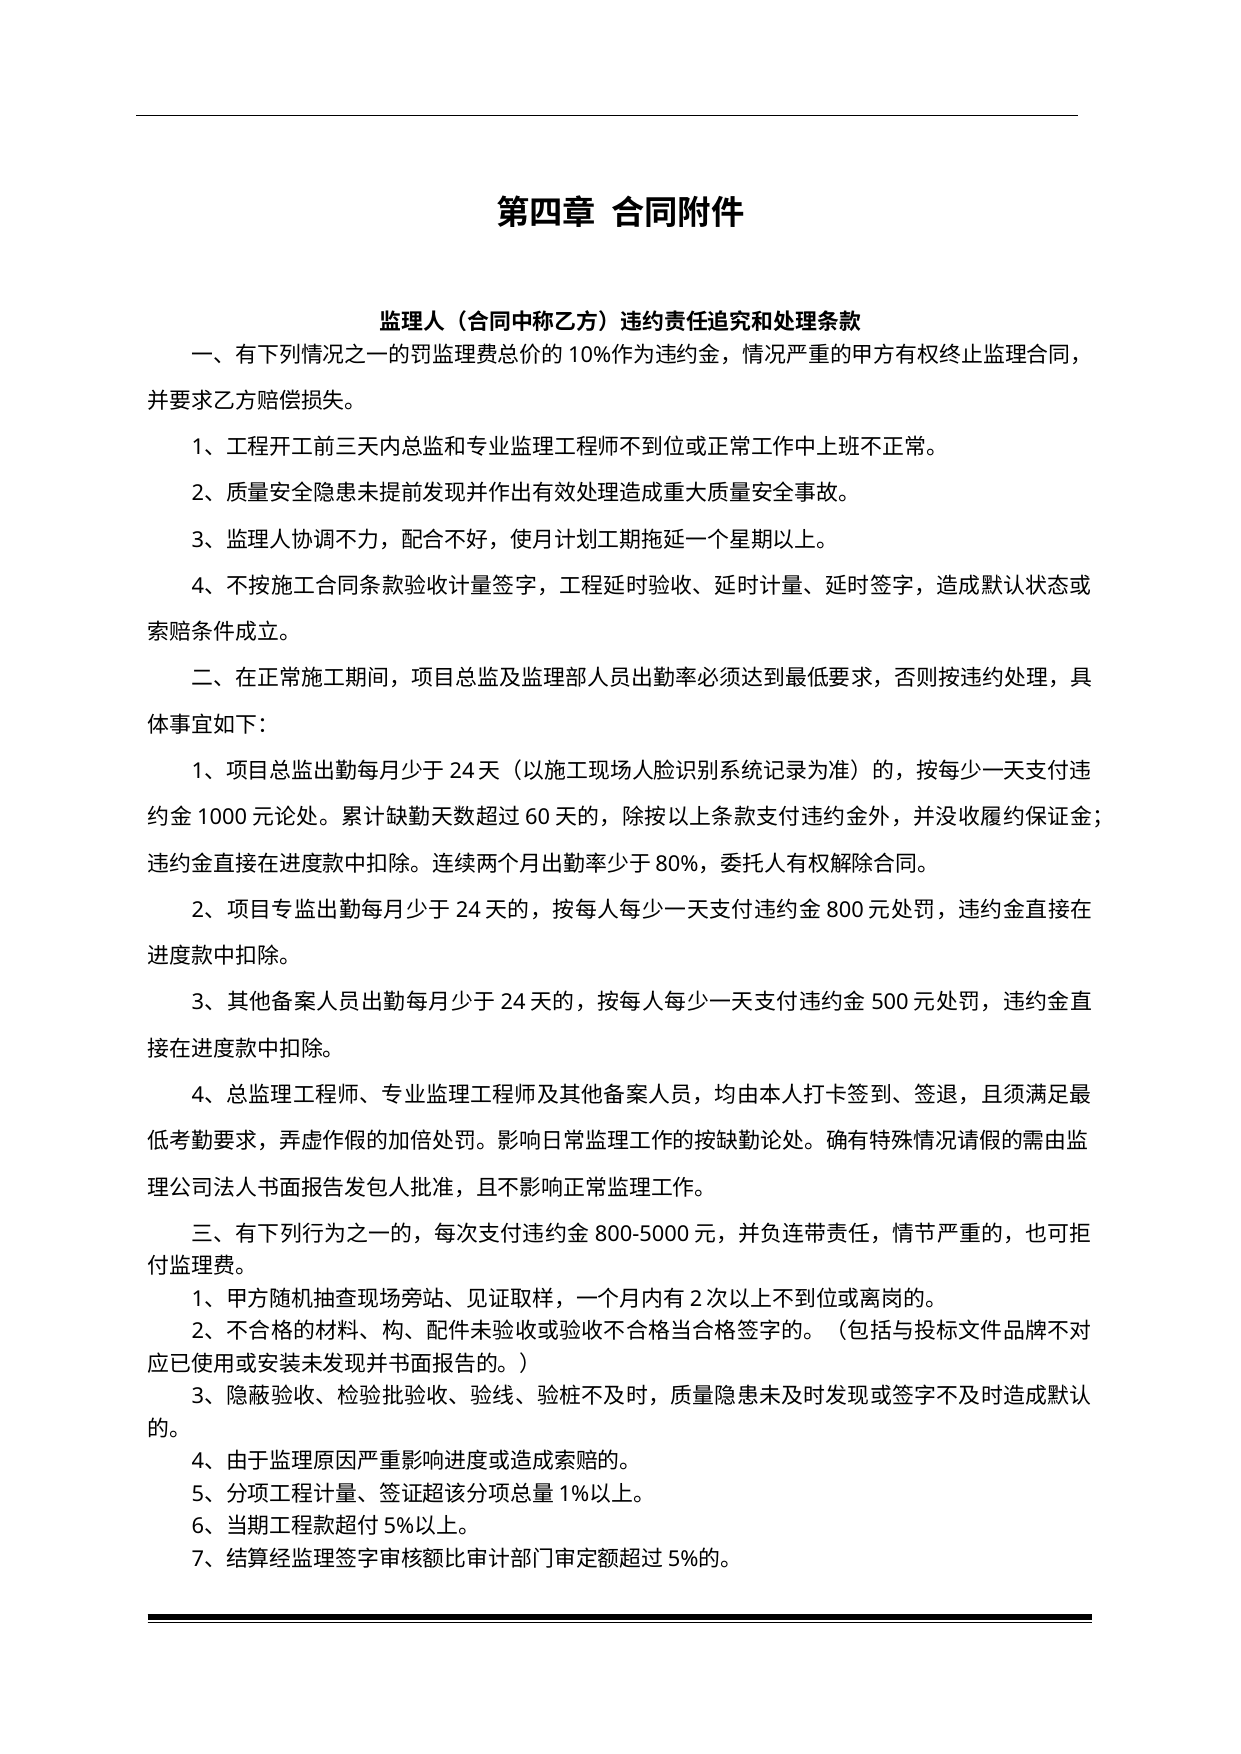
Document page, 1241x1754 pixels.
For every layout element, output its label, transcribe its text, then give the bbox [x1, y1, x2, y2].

text 一、有下列情况之一的罚监理费总价的10%作为违约金，情况严重的甲方有权终止监理合同，并要求乙方赔偿损失。 [148, 336, 1092, 415]
subtitle 第四章 合同附件 [148, 177, 1092, 242]
text 3、监理人协调不力，配合不好，使月计划工期拖延一个星期以上。 [148, 521, 1092, 554]
text 2、质量安全隐患未提前发现并作出有效处理造成重大质量安全事故。 [148, 475, 1092, 508]
text 3、隐蔽验收、检验批验收、验线、验桩不及时，质量隐患未及时发现或签字不及时造成默认的。 [148, 1378, 1092, 1443]
text 1、甲方随机抽查现场旁站、见证取样，一个月内有2次以上不到位或离岗的。 [148, 1280, 1092, 1313]
text 3、其他备案人员出勤每月少于24天的，按每人每少一天支付违约金500元处罚，违约金直接在进度款中扣除。 [148, 984, 1092, 1063]
text 2、项目专监出勤每月少于24天的，按每人每少一天支付违约金800元处罚，违约金直接在进度款中扣除。 [148, 891, 1092, 970]
text 1、项目总监出勤每月少于24天（以施工现场人脸识别系统记录为准）的，按每少一天支付违约金1000元论处。累计缺勤天数超过60天的，除按以上条款支付违约金外，并没收履约保证金；违约金直接在进度款中扣除。连续两个月出勤率少于80%，委托人有权解除合同。 [148, 752, 1092, 878]
text 6、当期工程款超付5%以上。 [148, 1508, 1092, 1540]
text 三、有下列行为之一的，每次支付违约金800-5000元，并负连带责任，情节严重的，也可拒付监理费。 [148, 1215, 1092, 1280]
text 4、由于监理原因严重影响进度或造成索赔的。 [148, 1443, 1092, 1475]
text 4、总监理工程师、专业监理工程师及其他备案人员，均由本人打卡签到、签退，且须满足最低考勤要求，弄虚作假的加倍处罚。影响日常监理工作的按缺勤论处。确有特殊情况请假的需由监理公司法人书面报告发包人批准，且不影响正常监理工作。 [148, 1076, 1092, 1202]
text 5、分项工程计量、签证超该分项总量1%以上。 [148, 1475, 1092, 1508]
text 二、在正常施工期间，项目总监及监理部人员出勤率必须达到最低要求，否则按违约处理，具体事宜如下： [148, 660, 1092, 739]
text 1、工程开工前三天内总监和专业监理工程师不到位或正常工作中上班不正常。 [148, 429, 1092, 461]
text 7、结算经监理签字审核额比审计部门审定额超过5%的。 [148, 1540, 1092, 1573]
text 监理人（合同中称乙方）违约责任追究和处理条款 [148, 304, 1092, 336]
text 4、不按施工合同条款验收计量签字，工程延时验收、延时计量、延时签字，造成默认状态或索赔条件成立。 [148, 567, 1092, 646]
text 2、不合格的材料、构、配件未验收或验收不合格当合格签字的。（包括与投标文件品牌不对应已使用或安装未发现并书面报告的。） [148, 1313, 1092, 1378]
